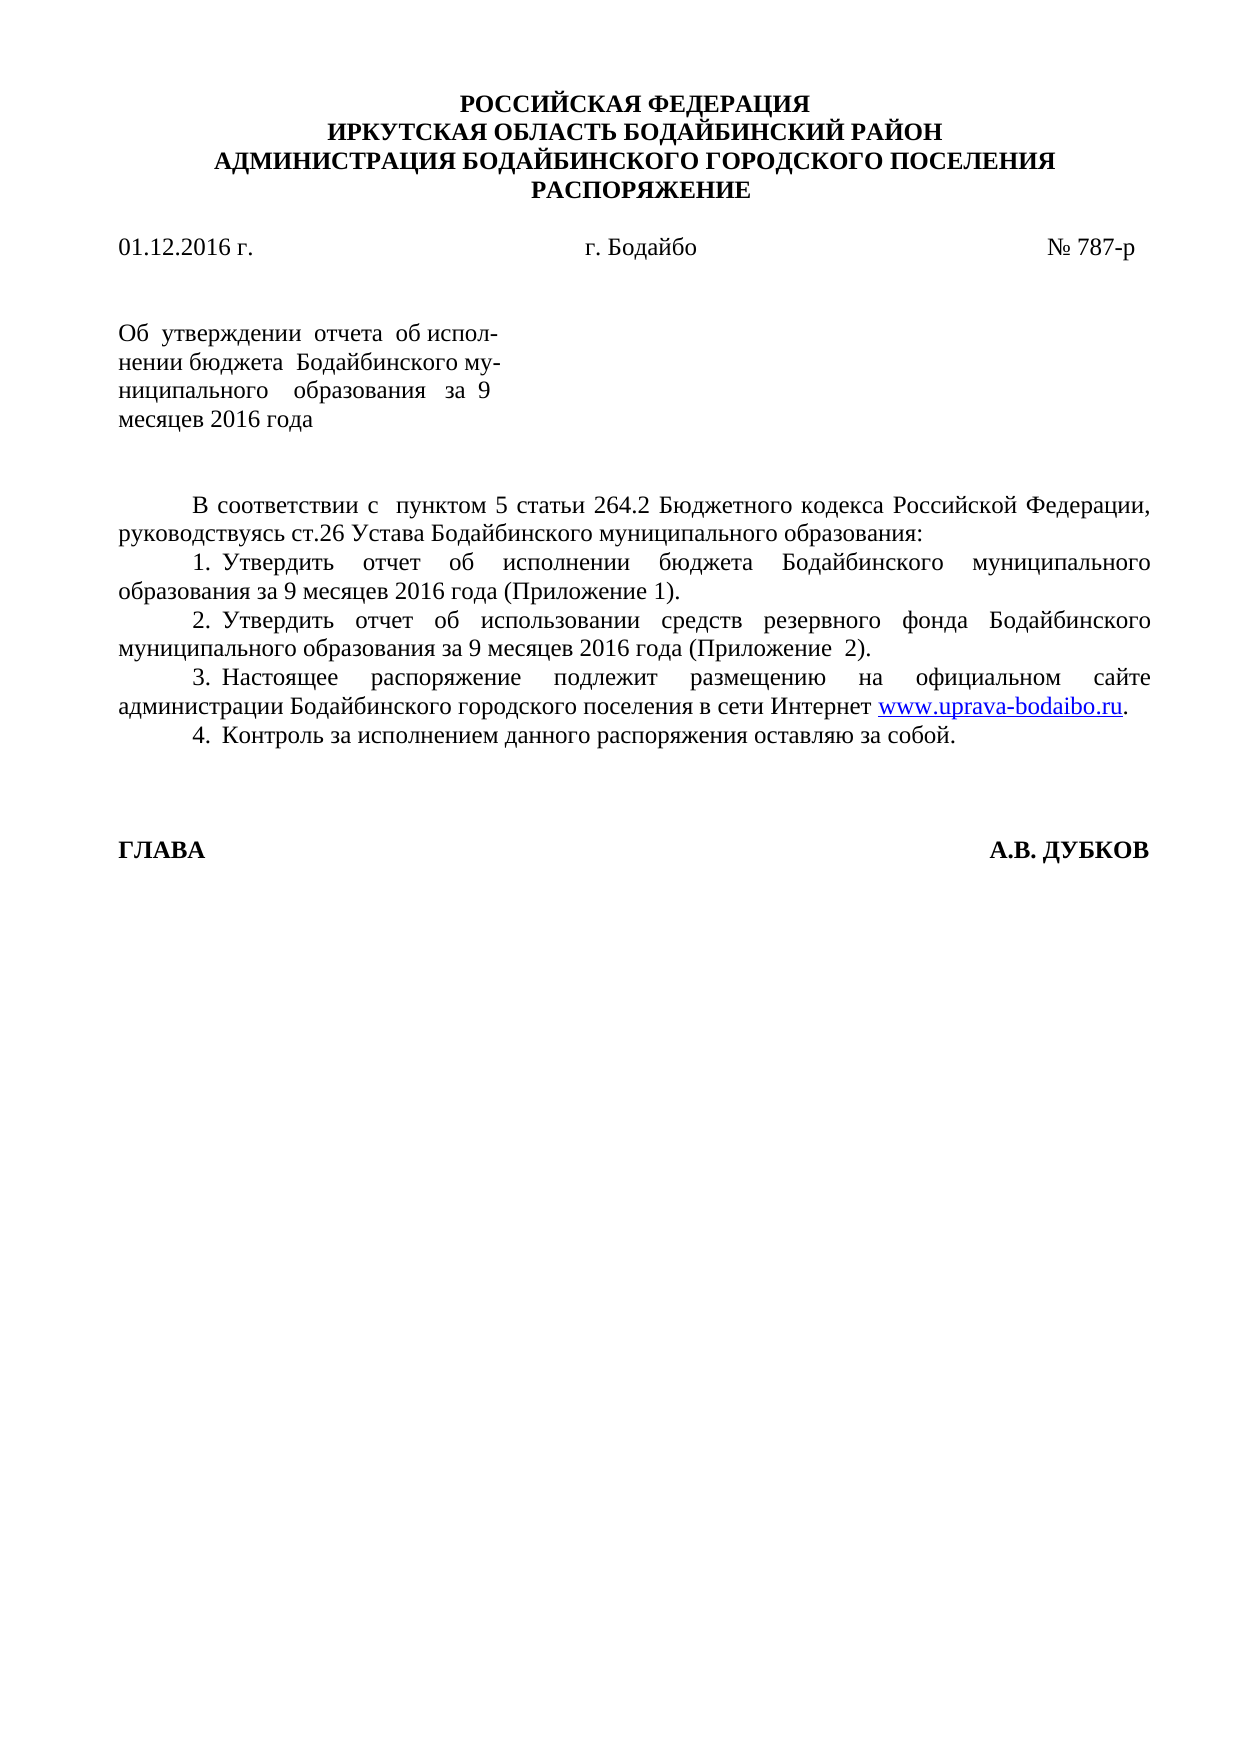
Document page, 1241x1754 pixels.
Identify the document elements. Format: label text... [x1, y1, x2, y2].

text ГЛАВА А.В. ДУБКОВ [118, 835, 1152, 863]
text 01.12.2016 г. г. Бодайбо № 787-р [118, 232, 1152, 260]
text РАСПОРЯЖЕНИЕ [118, 175, 1152, 204]
text В соответствии с пунктом 5 статьи 264.2 Бюджетного кодекса Российской Федерации, руководствуясь ст.26 Устава Бодайбинского муниципального образования: [118, 490, 1152, 547]
text Об утверждении отчета об испол- [118, 318, 1152, 347]
text нении бюджета Бодайбинского му- [118, 347, 1152, 375]
list Утвердить отчет об исполнении бюджета Бодайбинского муниципального образования за 9 месяцев 2016 года (Приложение 1). [118, 547, 1152, 605]
list Утвердить отчет об использовании средств резервного фонда Бодайбинского муниципального образования за 9 месяцев 2016 года (Приложение 2). [118, 605, 1152, 662]
text ниципального образования за 9 [118, 375, 1152, 404]
text РОССИЙСКАЯ ФЕДЕРАЦИЯ [118, 89, 1152, 117]
list Настоящее распоряжение подлежит размещению на официальном сайте администрации Бодайбинского городского поселения в сети Интернет www.uprava-bodaibo.ru. [118, 662, 1152, 720]
text ИРКУТСКАЯ ОБЛАСТЬ БОДАЙБИНСКИЙ РАЙОН [118, 117, 1152, 146]
list Контроль за исполнением данного распоряжения оставляю за собой. [192, 720, 1152, 748]
text АДМИНИСТРАЦИЯ БОДАЙБИНСКОГО ГОРОДСКОГО ПОСЕЛЕНИЯ [118, 146, 1152, 175]
text месяцев 2016 года [118, 404, 1152, 433]
